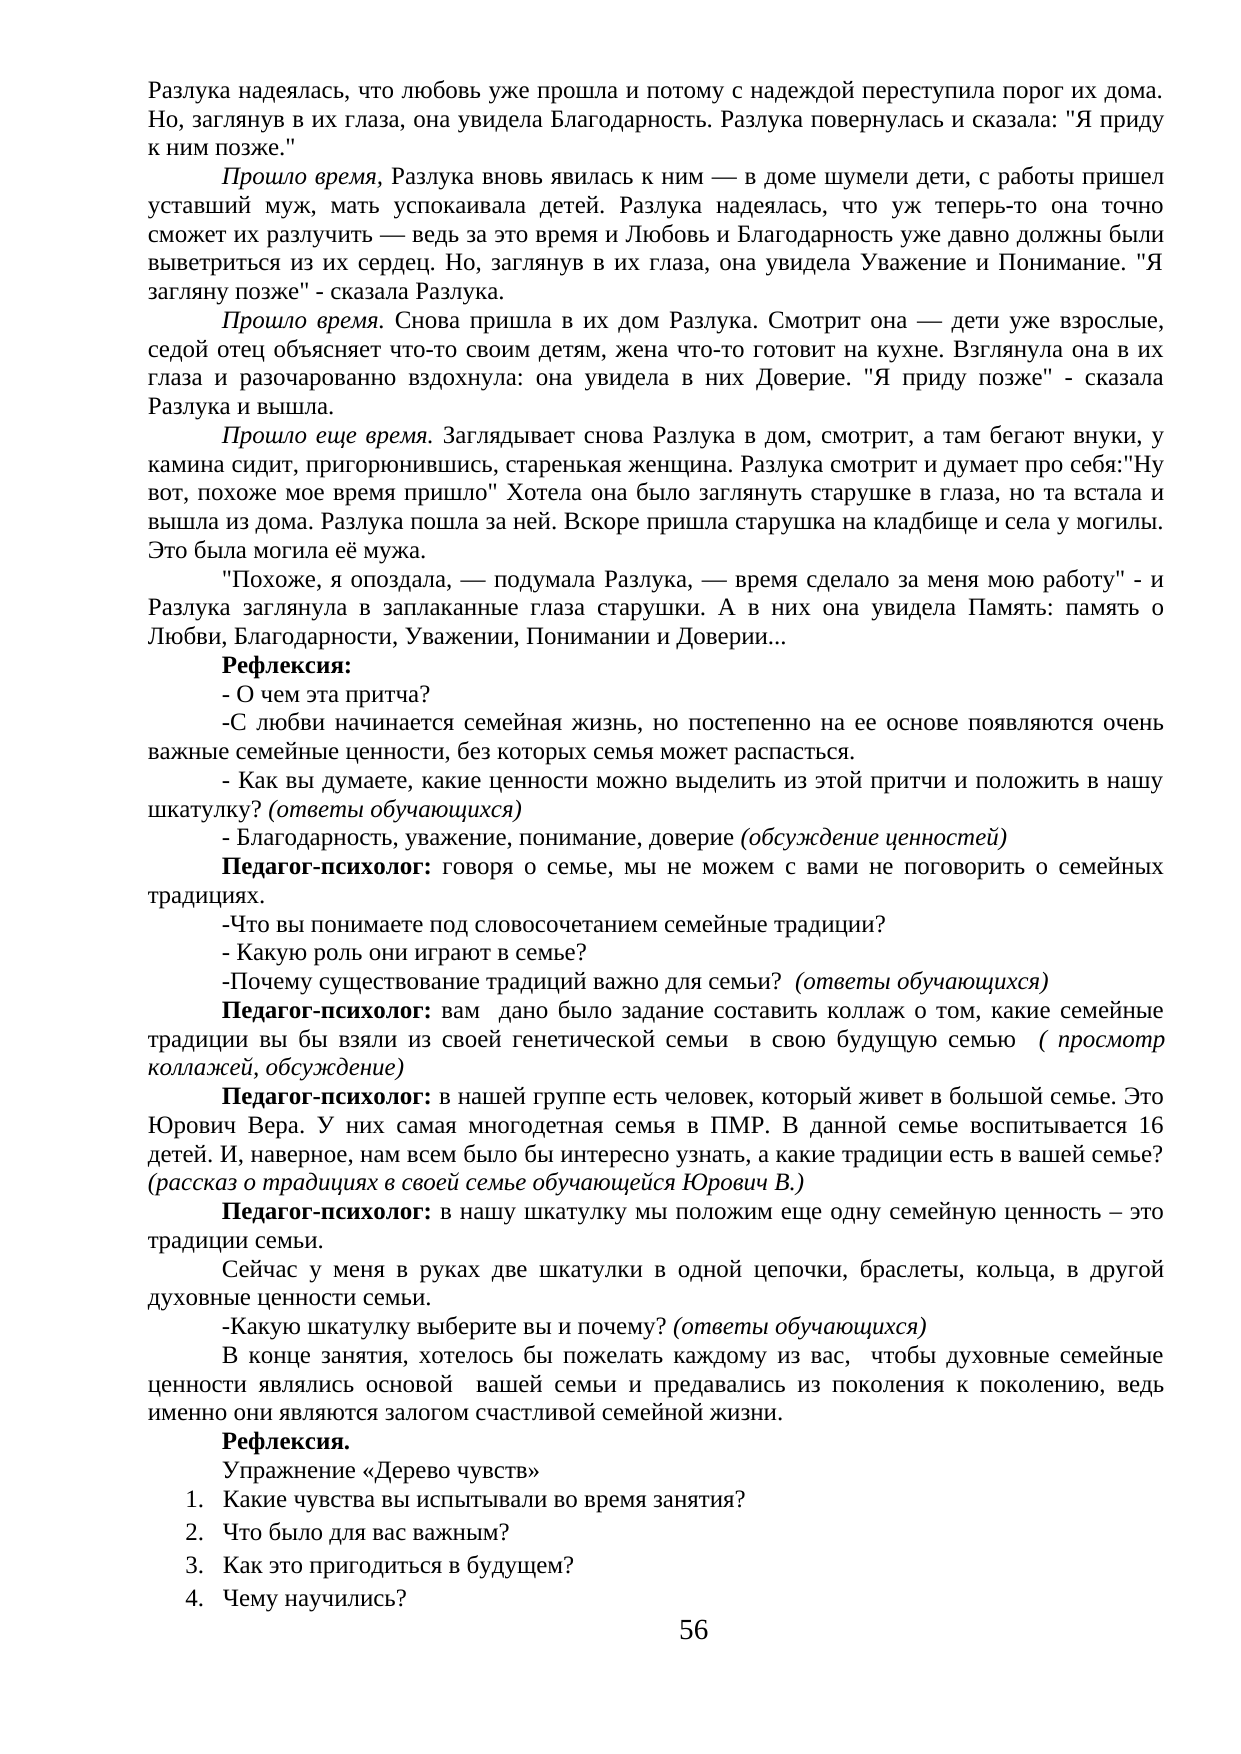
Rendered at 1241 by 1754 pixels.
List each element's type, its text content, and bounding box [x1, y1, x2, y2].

text Рефлексия. [148, 1426, 1165, 1455]
text Педагог-психолог: в нашей группе есть человек, который живет в большой семье. Это Юрович Вера. У них самая многодетная семья в ПМР. В данной семье воспитывается 16 детей. И, наверное, нам всем было бы интересно узнать, а какие традиции есть в вашей семье? (рассказ о традициях в своей семье обучающейся Юрович В.) [148, 1081, 1165, 1196]
list Что было для вас важным? [185, 1517, 1165, 1546]
text В конце занятия, хотелось бы пожелать каждому из вас, чтобы духовные семейные ценности являлись основой вашей семьи и предавались из поколения к поколению, ведь именно они являются залогом счастливой семейной жизни. [148, 1340, 1165, 1426]
text -Что вы понимаете под словосочетанием семейные традиции? [148, 909, 1165, 937]
text - Какую роль они играют в семье? [148, 937, 1165, 966]
text Упражнение «Дерево чувств» [148, 1455, 1165, 1484]
text Сейчас у меня в руках две шкатулки в одной цепочки, браслеты, кольца, в другой духовные ценности семьи. [148, 1254, 1165, 1311]
text Педагог-психолог: в нашу шкатулку мы положим еще одну семейную ценность – это традиции семьи. [148, 1196, 1165, 1254]
text "Похоже, я опоздала, — подумала Разлука, — время сделало за меня мою работу" - и Разлука заглянула в заплаканные глаза старушки. А в них она увидела Память: память о Любви, Благодарности, Уважении, Понимании и Доверии... [148, 564, 1165, 650]
text -С любви начинается семейная жизнь, но постепенно на ее основе появляются очень важные семейные ценности, без которых семья может распасться. [148, 707, 1165, 765]
text - Как вы думаете, какие ценности можно выделить из этой притчи и положить в нашу шкатулку? (ответы обучающихся) [148, 765, 1165, 822]
text -Какую шкатулку выберите вы и почему? (ответы обучающихся) [148, 1311, 1165, 1340]
text Прошло еще время. Заглядывает снова Разлука в дом, смотрит, а там бегают внуки, у камина сидит, пригорюнившись, старенькая женщина. Разлука смотрит и думает про себя:"Ну вот, похоже мое время пришло" Хотела она было заглянуть старушке в глаза, но та встала и вышла из дома. Разлука пошла за ней. Вскоре пришла старушка на кладбище и села у могилы. Это была могила её мужа. [148, 420, 1165, 564]
list Как это пригодиться в будущем? [185, 1550, 1165, 1578]
list Чему научились? [185, 1583, 1165, 1612]
text Педагог-психолог: говоря о семье, мы не можем с вами не поговорить о семейных традициях. [148, 851, 1165, 909]
text - О чем эта притча? [148, 679, 1165, 707]
text - Благодарность, уважение, понимание, доверие (обсуждение ценностей) [148, 822, 1165, 851]
text Рефлексия: [148, 650, 1165, 679]
text Прошло время, Разлука вновь явилась к ним — в доме шумели дети, с работы пришел уставший муж, мать успокаивала детей. Разлука надеялась, что уж теперь-то она точно сможет их разлучить — ведь за это время и Любовь и Благодарность уже давно должны были выветриться из их сердец. Но, заглянув в их глаза, она увидела Уважение и Понимание. "Я загляну позже" - сказала Разлука. [148, 161, 1165, 305]
text -Почему существование традиций важно для семьи? (ответы обучающихся) [148, 966, 1165, 995]
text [148, 75, 1165, 161]
text Прошло время. Снова пришла в их дом Разлука. Смотрит она — дети уже взрослые, седой отец объясняет что-то своим детям, жена что-то готовит на кухне. Взглянула она в их глаза и разочарованно вздохнула: она увидела в них Доверие. "Я приду позже" - сказала Разлука и вышла. [148, 305, 1165, 420]
text Педагог-психолог: вам дано было задание составить коллаж о том, какие семейные традиции вы бы взяли из своей генетической семьи в свою будущую семью ( просмотр коллажей, обсуждение) [148, 995, 1165, 1081]
list Какие чувства вы испытывали во время занятия? [185, 1484, 1165, 1512]
